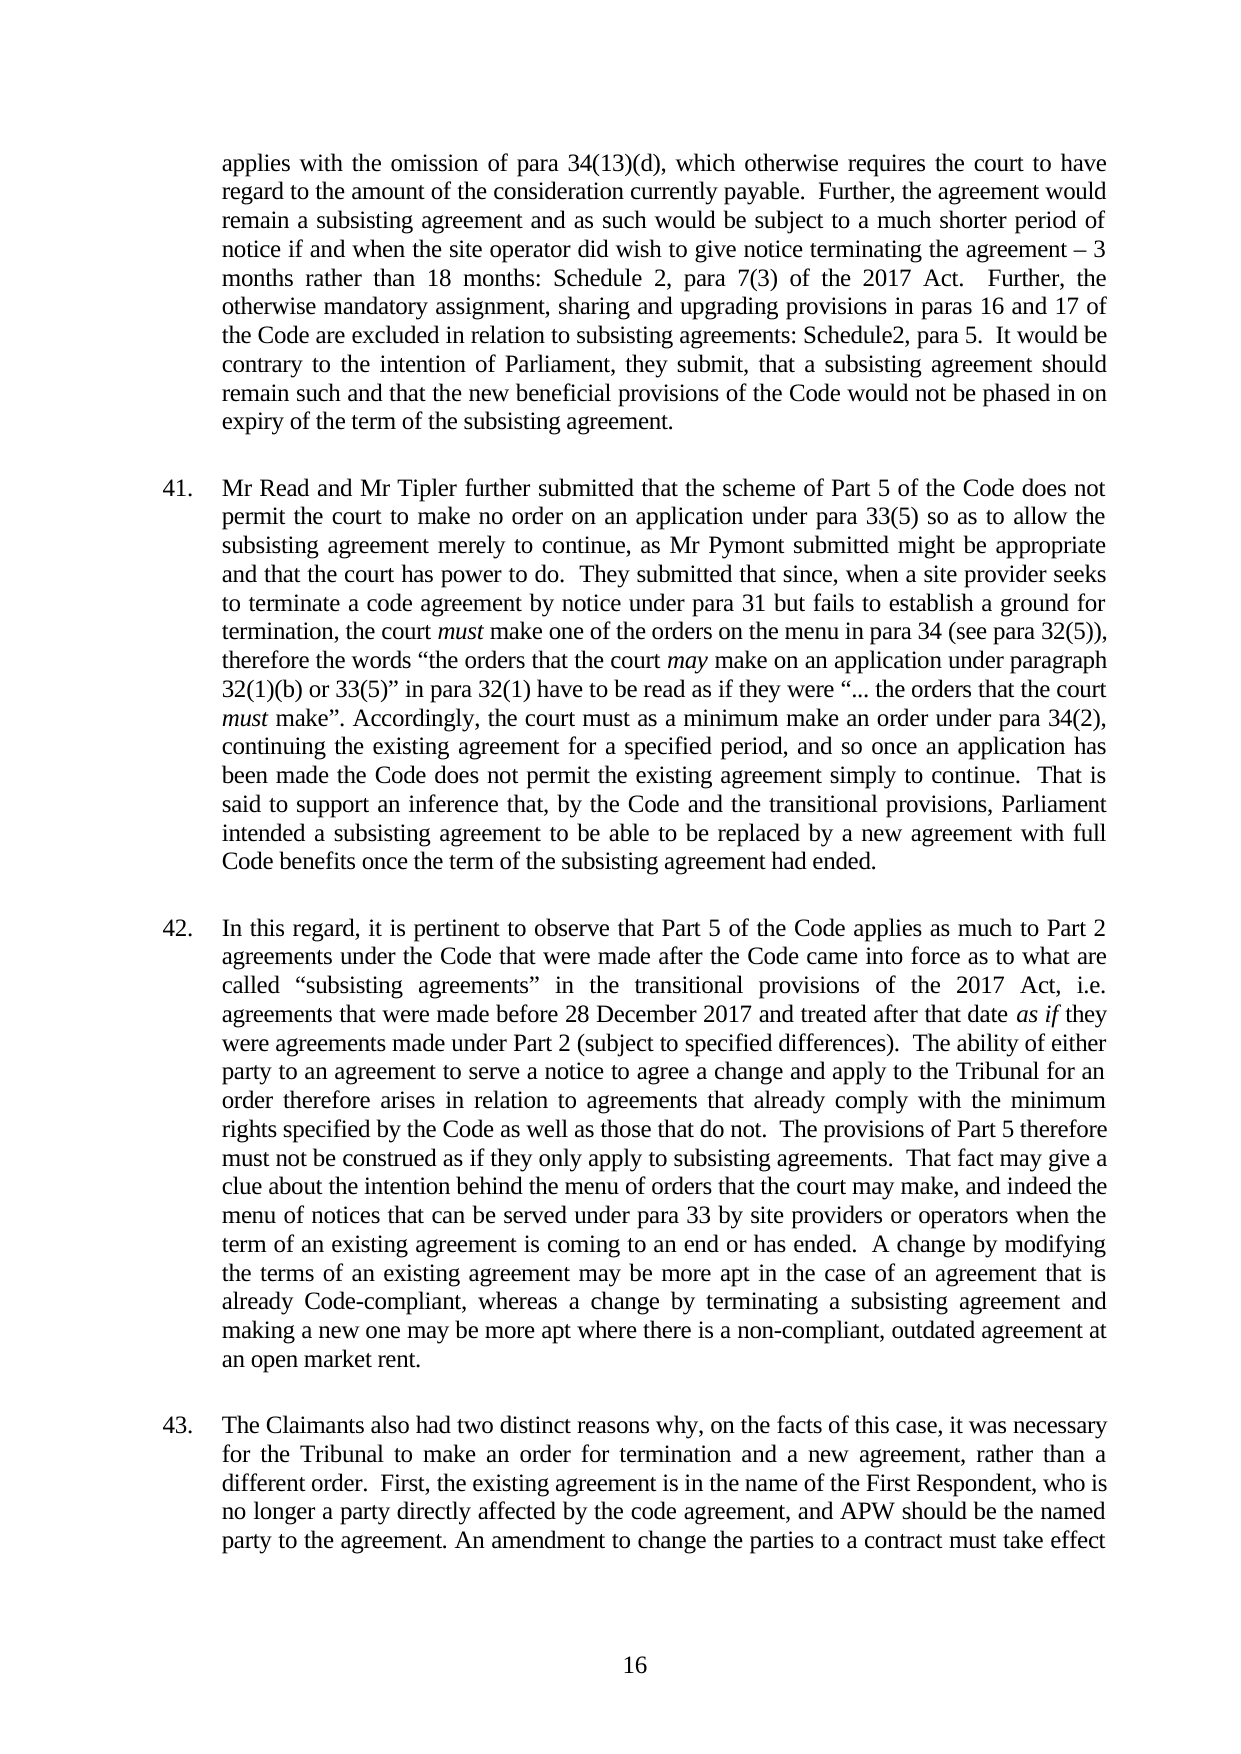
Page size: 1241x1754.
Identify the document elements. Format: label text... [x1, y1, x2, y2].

list In this regard, it is pertinent to observe that Part 5 of the Code applies as much to Part 2 agreements under the Code that were made after the Code came into force as to what are called “subsisting agreements” in the transitional provisions of the 2017 Act, i.e. agreements that were made before 28 December 2017 and treated after that date as if they were agreements made under Part 2 (subject to specified differences). The ability of either party to an agreement to serve a notice to agree a change and apply to the Tribunal for an order therefore arises in relation to agreements that already comply with the minimum rights specified by the Code as well as those that do not. The provisions of Part 5 therefore must not be construed as if they only apply to subsisting agreements. That fact may give a clue about the intention behind the menu of orders that the court may make, and indeed the menu of notices that can be served under para 33 by site providers or operators when the term of an existing agreement is coming to an end or has ended. A change by modifying the terms of an existing agreement may be more apt in the case of an agreement that is already Code-compliant, whereas a change by terminating a subsisting agreement and making a new one may be more apt where there is a non-compliant, outdated agreement at an open market rent. [162, 913, 1107, 1373]
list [162, 1410, 1107, 1554]
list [162, 148, 1107, 435]
list Mr Read and Mr Tipler further submitted that the scheme of Part 5 of the Code does not permit the court to make no order on an application under para 33(5) so as to allow the subsisting agreement merely to continue, as Mr Pymont submitted might be appropriate and that the court has power to do. They submitted that since, when a site provider seeks to terminate a code agreement by notice under para 31 but fails to establish a ground for termination, the court must make one of the orders on the menu in para 34 (see para 32(5)), therefore the words “the orders that the court may make on an application under paragraph 32(1)(b) or 33(5)” in para 32(1) have to be read as if they were “... the orders that the court must make”. Accordingly, the court must as a minimum make an order under para 34(2), continuing the existing agreement for a specified period, and so once an application has been made the Code does not permit the existing agreement simply to continue. That is said to support an inference that, by the Code and the transitional provisions, Parliament intended a subsisting agreement to be able to be replaced by a new agreement with full Code benefits once the term of the subsisting agreement had ended. [162, 473, 1107, 875]
